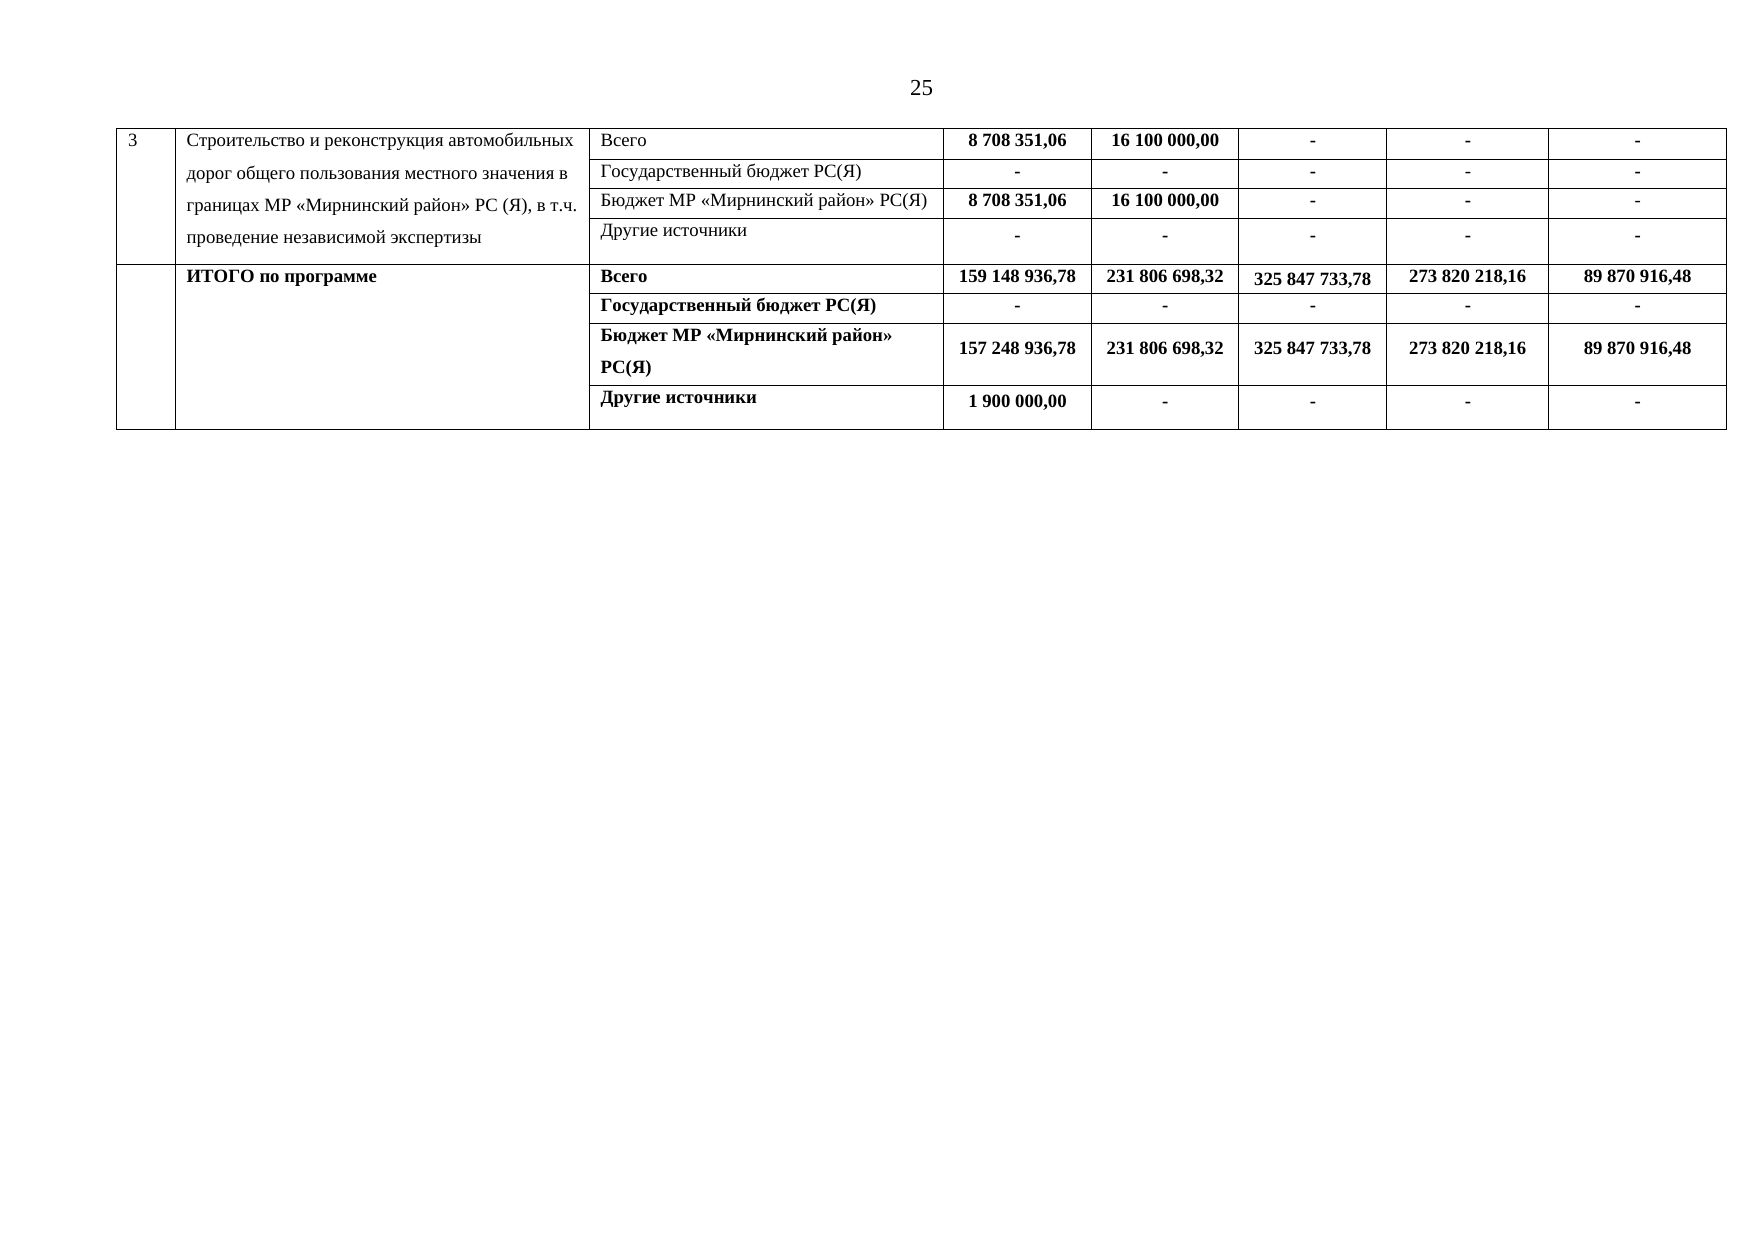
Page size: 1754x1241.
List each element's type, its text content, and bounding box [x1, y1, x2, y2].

table_cell - [944, 294, 1091, 323]
table_cell - [1387, 189, 1548, 218]
table_cell - [1549, 294, 1726, 323]
table_cell - [1387, 160, 1548, 188]
table_cell - [1092, 386, 1238, 429]
table_cell 1 900 000,00 [944, 386, 1091, 429]
table_cell - [1549, 160, 1726, 188]
table_cell 325 847 733,78 [1239, 265, 1386, 293]
table_cell Государственный бюджет РС(Я) [590, 160, 943, 188]
table_cell 157 248 936,78 [944, 324, 1091, 385]
table_cell - [1549, 386, 1726, 429]
table_cell Всего [590, 129, 943, 159]
table_cell - [1239, 386, 1386, 429]
table_cell Другие источники [590, 386, 943, 429]
table_cell - [944, 219, 1091, 263]
table_cell 231 806 698,32 [1092, 324, 1238, 385]
table_cell - [1239, 294, 1386, 323]
table_cell 16 100 000,00 [1092, 189, 1238, 218]
table_cell 8 708 351,06 [944, 129, 1091, 159]
table_cell Государственный бюджет РС(Я) [590, 294, 943, 323]
table_cell [117, 265, 175, 429]
table_cell Другие источники [590, 219, 943, 263]
table_cell 273 820 218,16 [1387, 265, 1548, 293]
table_cell 325 847 733,78 [1239, 324, 1386, 385]
table_cell - [1387, 129, 1548, 159]
table_cell - [1387, 294, 1548, 323]
table_cell ИТОГО по программе [176, 265, 589, 429]
table_cell 3 [117, 129, 175, 263]
table_cell 89 870 916,48 [1549, 324, 1726, 385]
table_cell - [1387, 219, 1548, 263]
table_cell 16 100 000,00 [1092, 129, 1238, 159]
table_cell 89 870 916,48 [1549, 265, 1726, 293]
table_cell - [1239, 219, 1386, 263]
table_cell - [944, 160, 1091, 188]
table_cell 8 708 351,06 [944, 189, 1091, 218]
table_cell - [1387, 386, 1548, 429]
table_cell - [1092, 294, 1238, 323]
table_cell 273 820 218,16 [1387, 324, 1548, 385]
table_cell - [1549, 129, 1726, 159]
table_cell Бюджет МР «Мирнинский район» РС(Я) [590, 324, 943, 385]
table_cell - [1092, 160, 1238, 188]
table_cell - [1239, 129, 1386, 159]
table_cell - [1549, 189, 1726, 218]
table_cell Бюджет МР «Мирнинский район» РС(Я) [590, 189, 943, 218]
table_cell - [1092, 219, 1238, 263]
table_cell Всего [590, 265, 943, 293]
table_cell 159 148 936,78 [944, 265, 1091, 293]
table_cell Строительство и реконструкция автомобильных дорог общего пользования местного значения в границах МР «Мирнинский район» РС (Я), в т.ч. проведение независимой экспертизы [176, 129, 589, 263]
table_cell 231 806 698,32 [1092, 265, 1238, 293]
table_cell - [1239, 189, 1386, 218]
table_cell - [1549, 219, 1726, 263]
table_cell - [1239, 160, 1386, 188]
